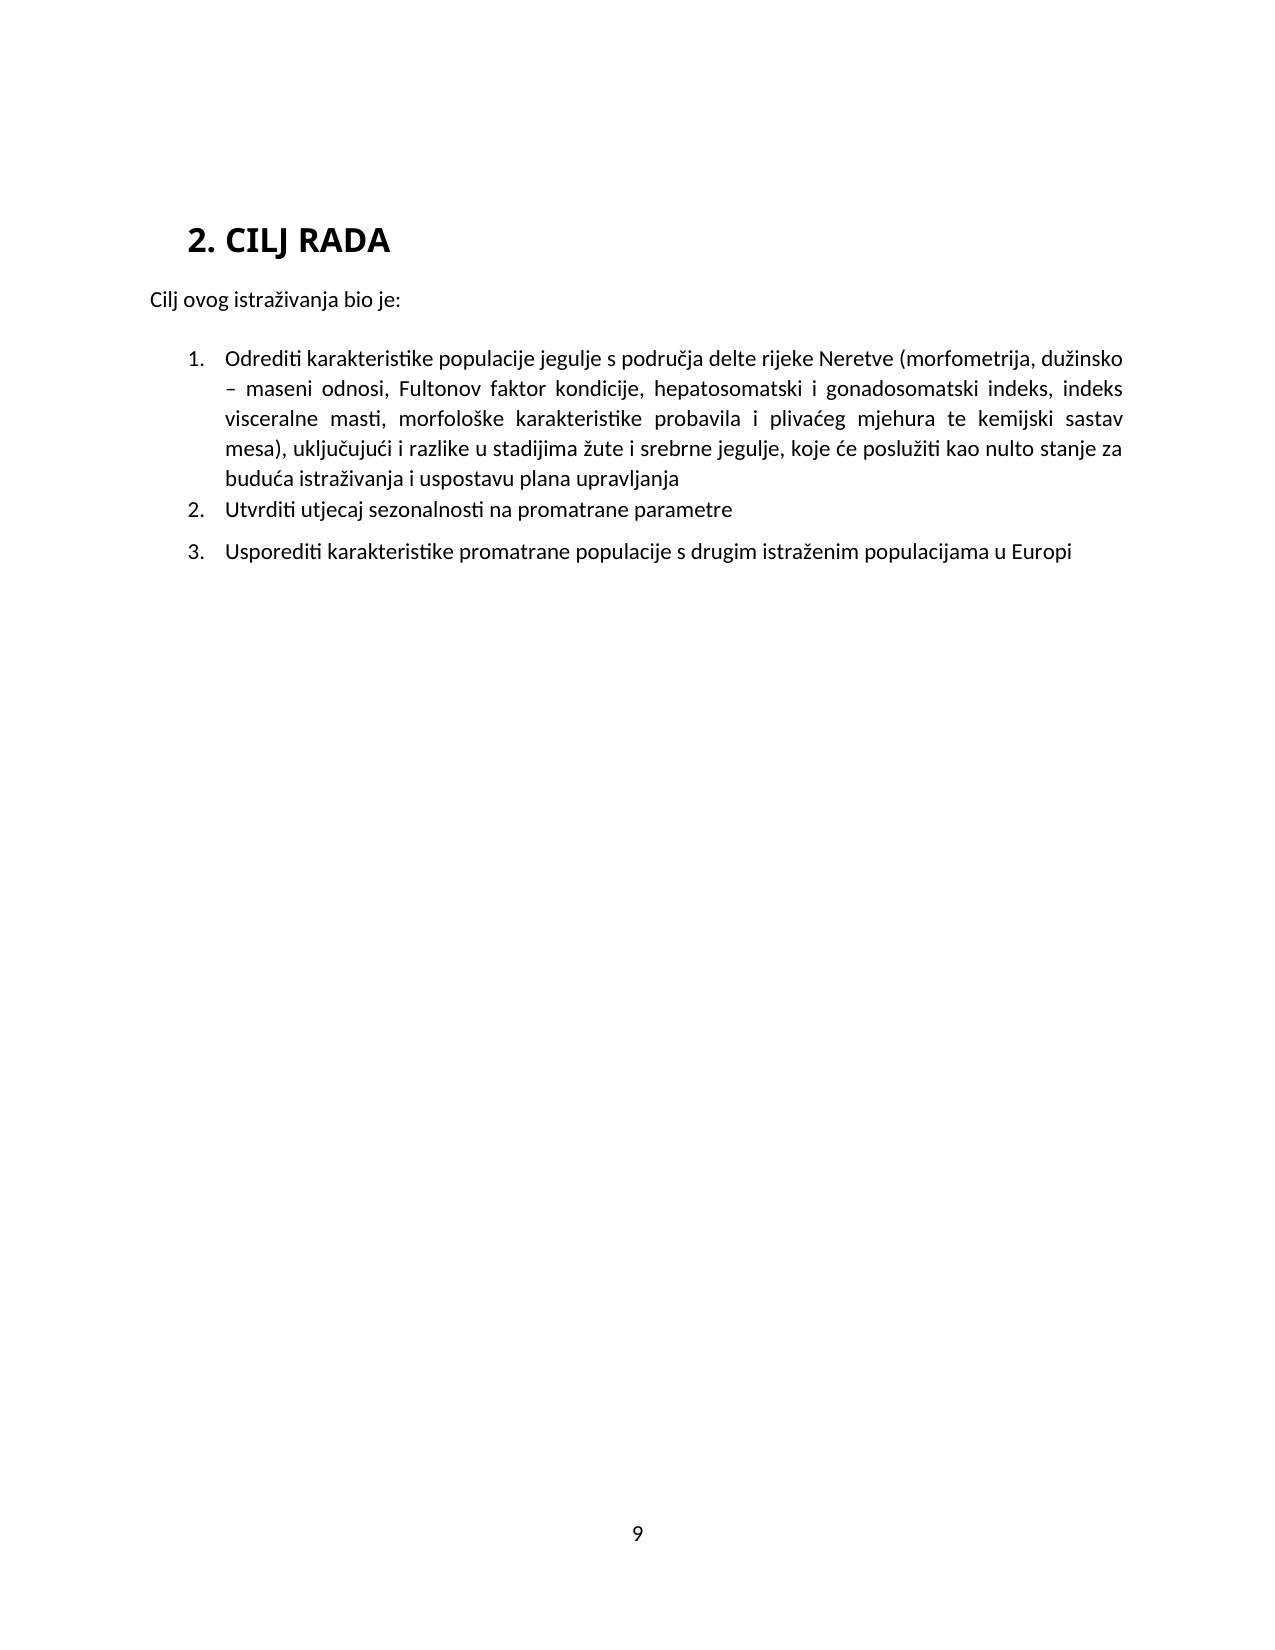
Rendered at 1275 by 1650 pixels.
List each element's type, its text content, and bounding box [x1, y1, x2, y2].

list Usporediti karakteristike promatrane populacije s drugim istraženim populacijama u Europi [187, 537, 1125, 565]
list Utvrditi utjecaj sezonalnosti na promatrane parametre [187, 495, 1125, 523]
subtitle CILJ RADA [187, 217, 1125, 262]
list Odrediti karakteristike populacije jegulje s područja delte rijeke Neretve (morfometrija, dužinsko – maseni odnosi, Fultonov faktor kondicije, hepatosomatski i gonadosomatski indeks, indeks visceralne masti, morfološke karakteristike probavila i plivaćeg mjehura te kemijski sastav mesa), uključujući i razlike u stadijima žute i srebrne jegulje, koje će poslužiti kao nulto stanje za buduća istraživanja i uspostavu plana upravljanja [187, 344, 1125, 493]
text Cilj ovog istraživanja bio je: [150, 285, 1125, 313]
